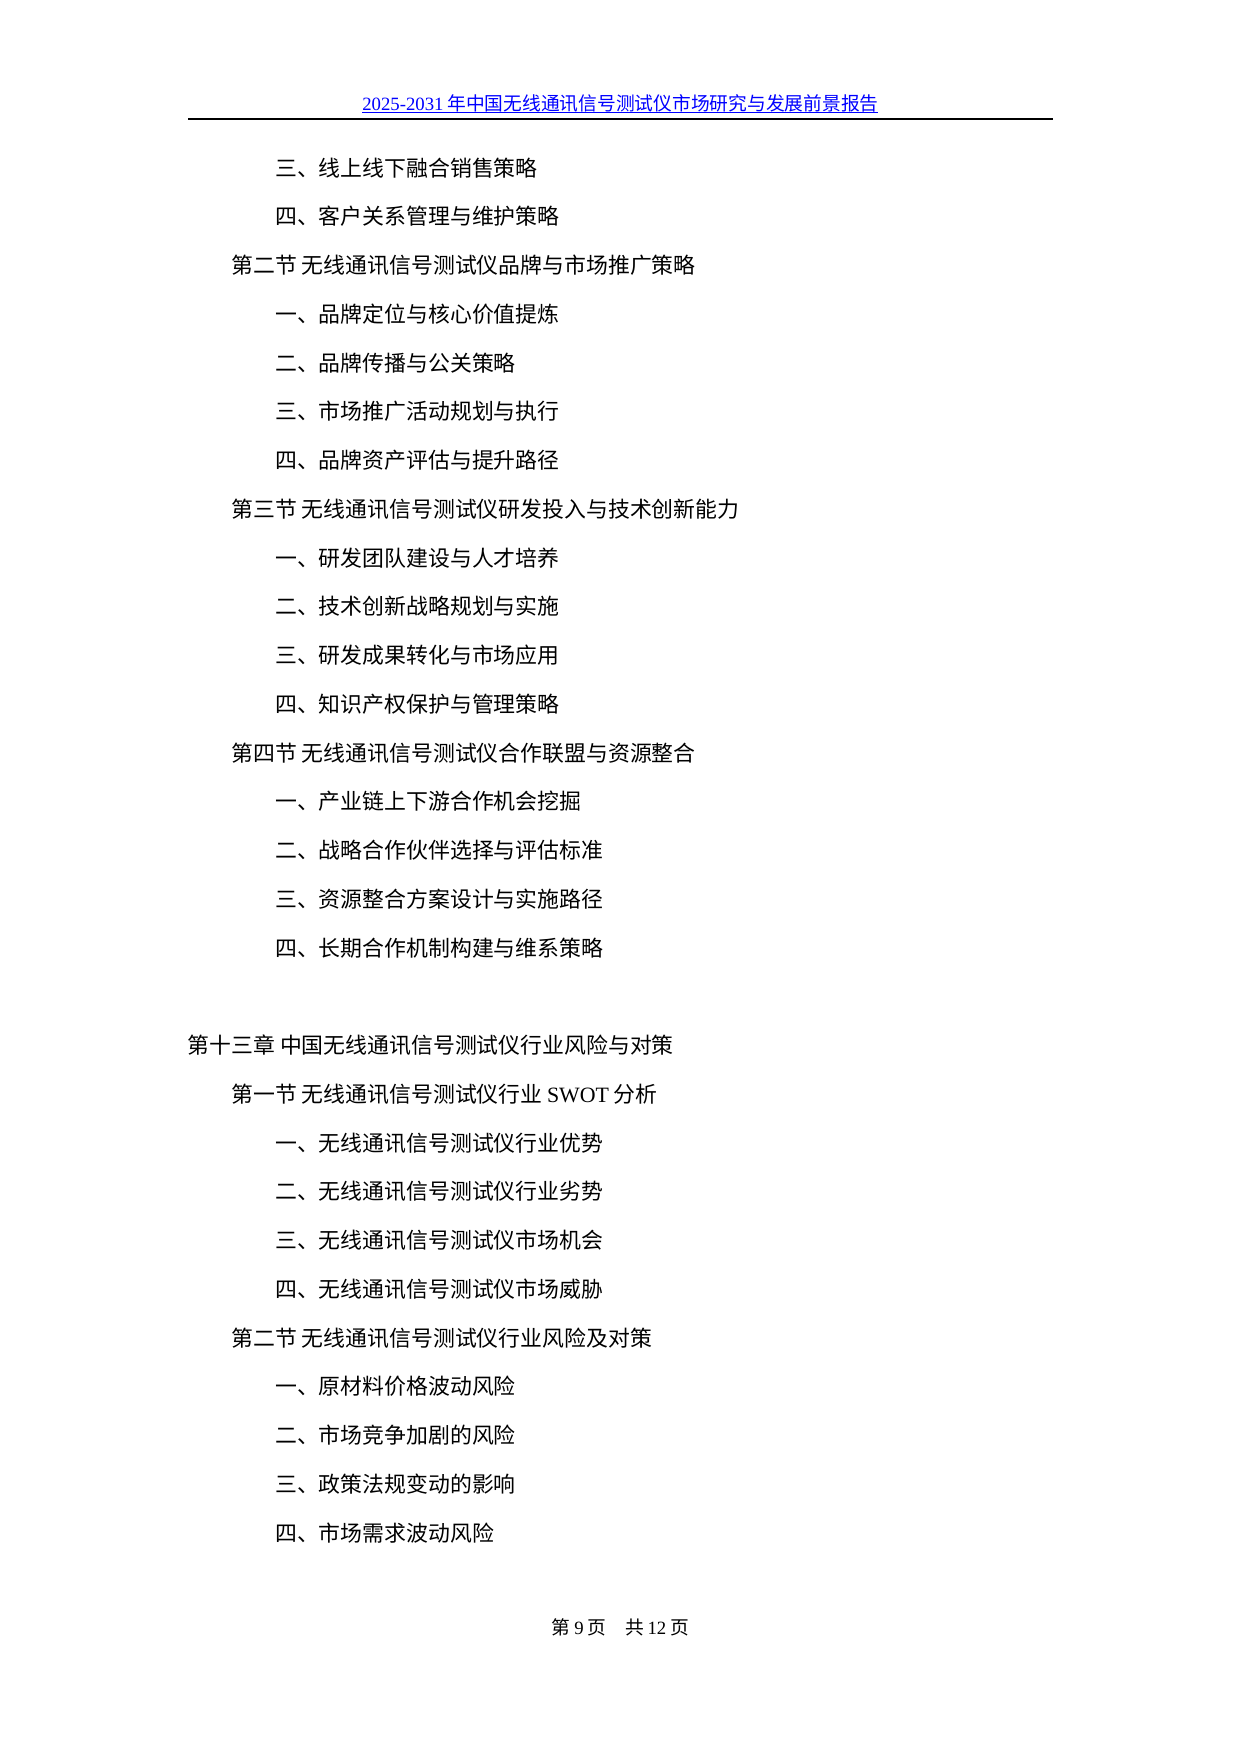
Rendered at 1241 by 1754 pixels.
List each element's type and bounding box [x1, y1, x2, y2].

text [187, 150, 1053, 1548]
